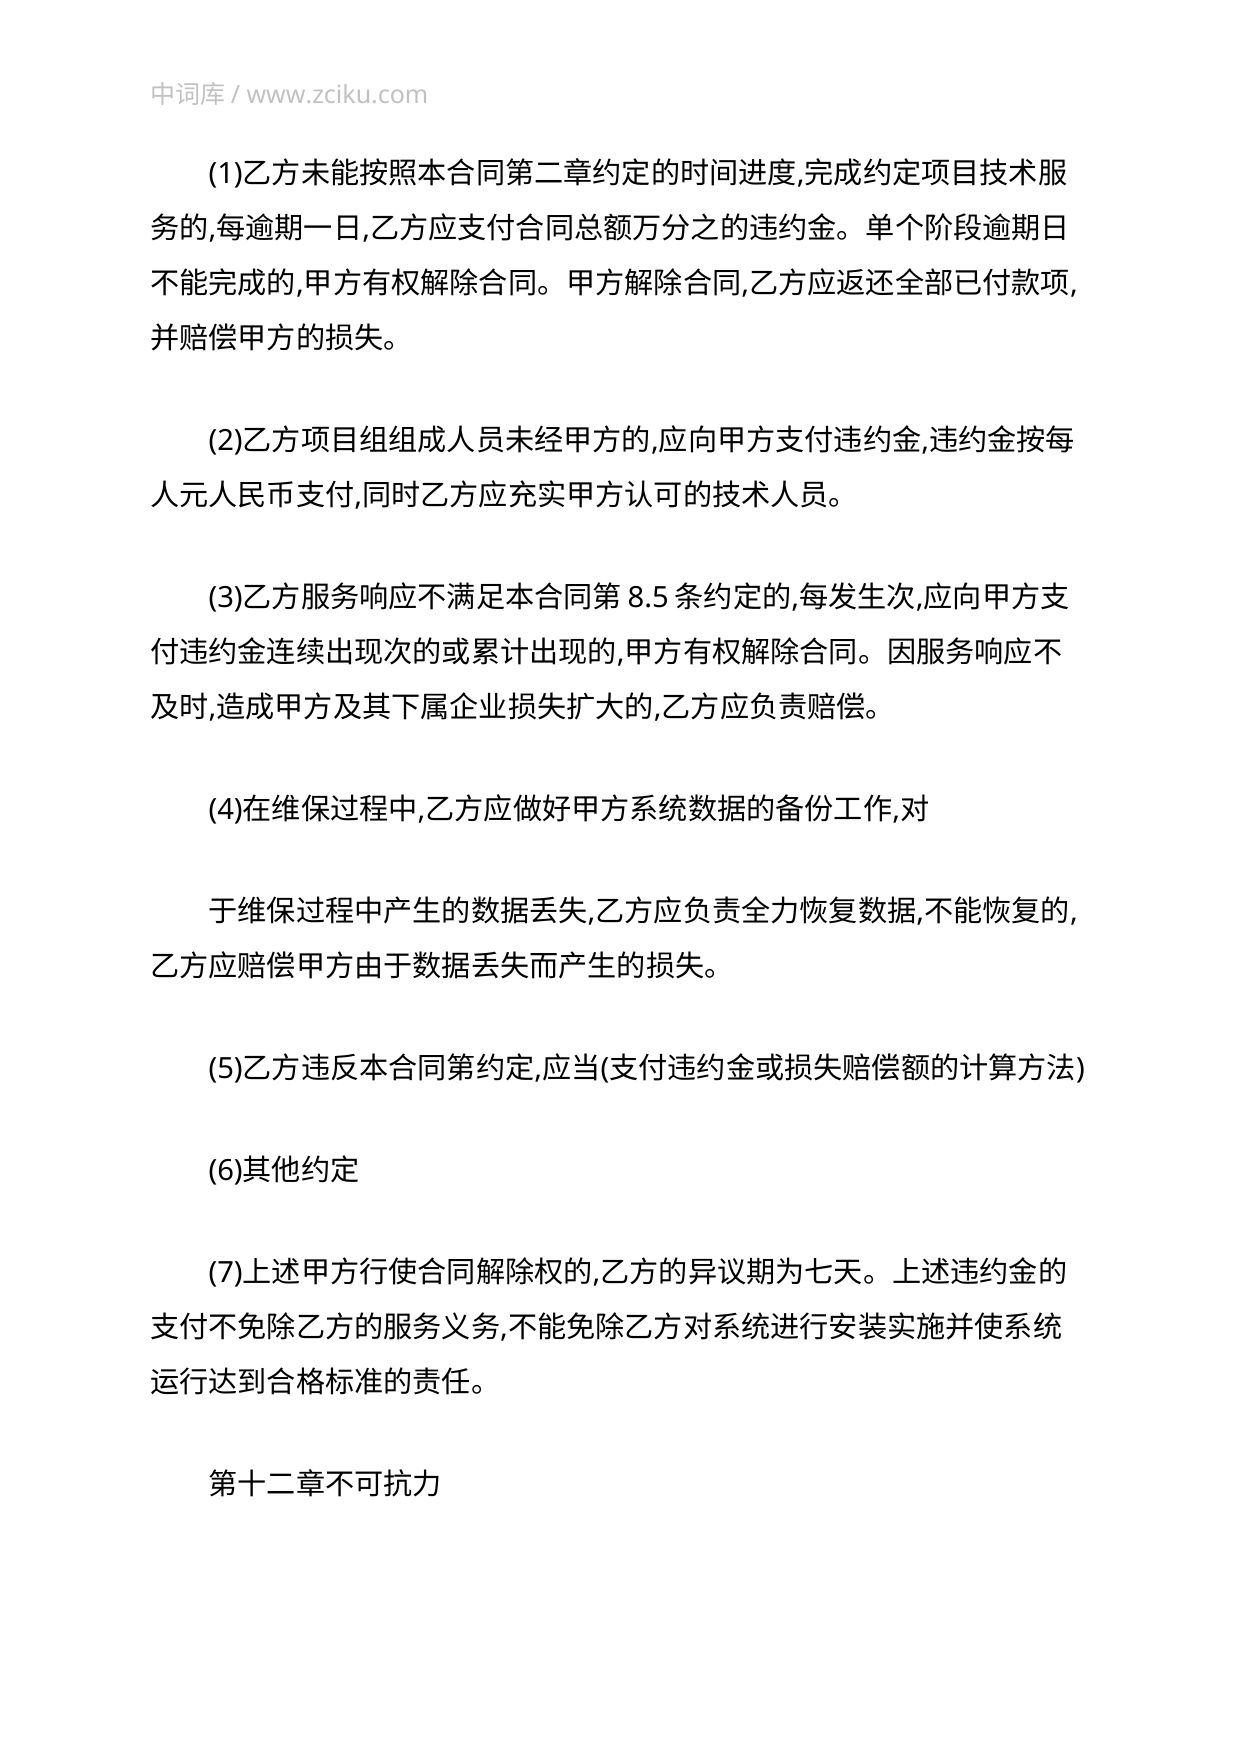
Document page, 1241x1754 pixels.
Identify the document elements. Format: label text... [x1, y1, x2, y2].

text (5)乙方违反本合同第约定,应当(支付违约金或损失赔偿额的计算方法) [150, 1044, 1090, 1087]
text (7)上述甲方行使合同解除权的,乙方的异议期为七天。上述违约金的支付不免除乙方的服务义务,不能免除乙方对系统进行安装实施并使系统运行达到合格标准的责任。 [150, 1248, 1090, 1401]
text (4)在维保过程中,乙方应做好甲方系统数据的备份工作,对 [150, 786, 1090, 828]
text (1)乙方未能按照本合同第二章约定的时间进度,完成约定项目技术服务的,每逾期一日,乙方应支付合同总额万分之的违约金。单个阶段逾期日不能完成的,甲方有权解除合同。甲方解除合同,乙方应返还全部已付款项,并赔偿甲方的损失。 [150, 150, 1090, 357]
text 第十二章不可抗力 [150, 1460, 1090, 1502]
text (2)乙方项目组组成人员未经甲方的,应向甲方支付违约金,违约金按每人元人民币支付,同时乙方应充实甲方认可的技术人员。 [150, 417, 1090, 514]
text 于维保过程中产生的数据丢失,乙方应负责全力恢复数据,不能恢复的,乙方应赔偿甲方由于数据丢失而产生的损失。 [150, 888, 1090, 985]
text (3)乙方服务响应不满足本合同第8.5条约定的,每发生次,应向甲方支付违约金连续出现次的或累计出现的,甲方有权解除合同。因服务响应不及时,造成甲方及其下属企业损失扩大的,乙方应负责赔偿。 [150, 574, 1090, 726]
text (6)其他约定 [150, 1146, 1090, 1189]
